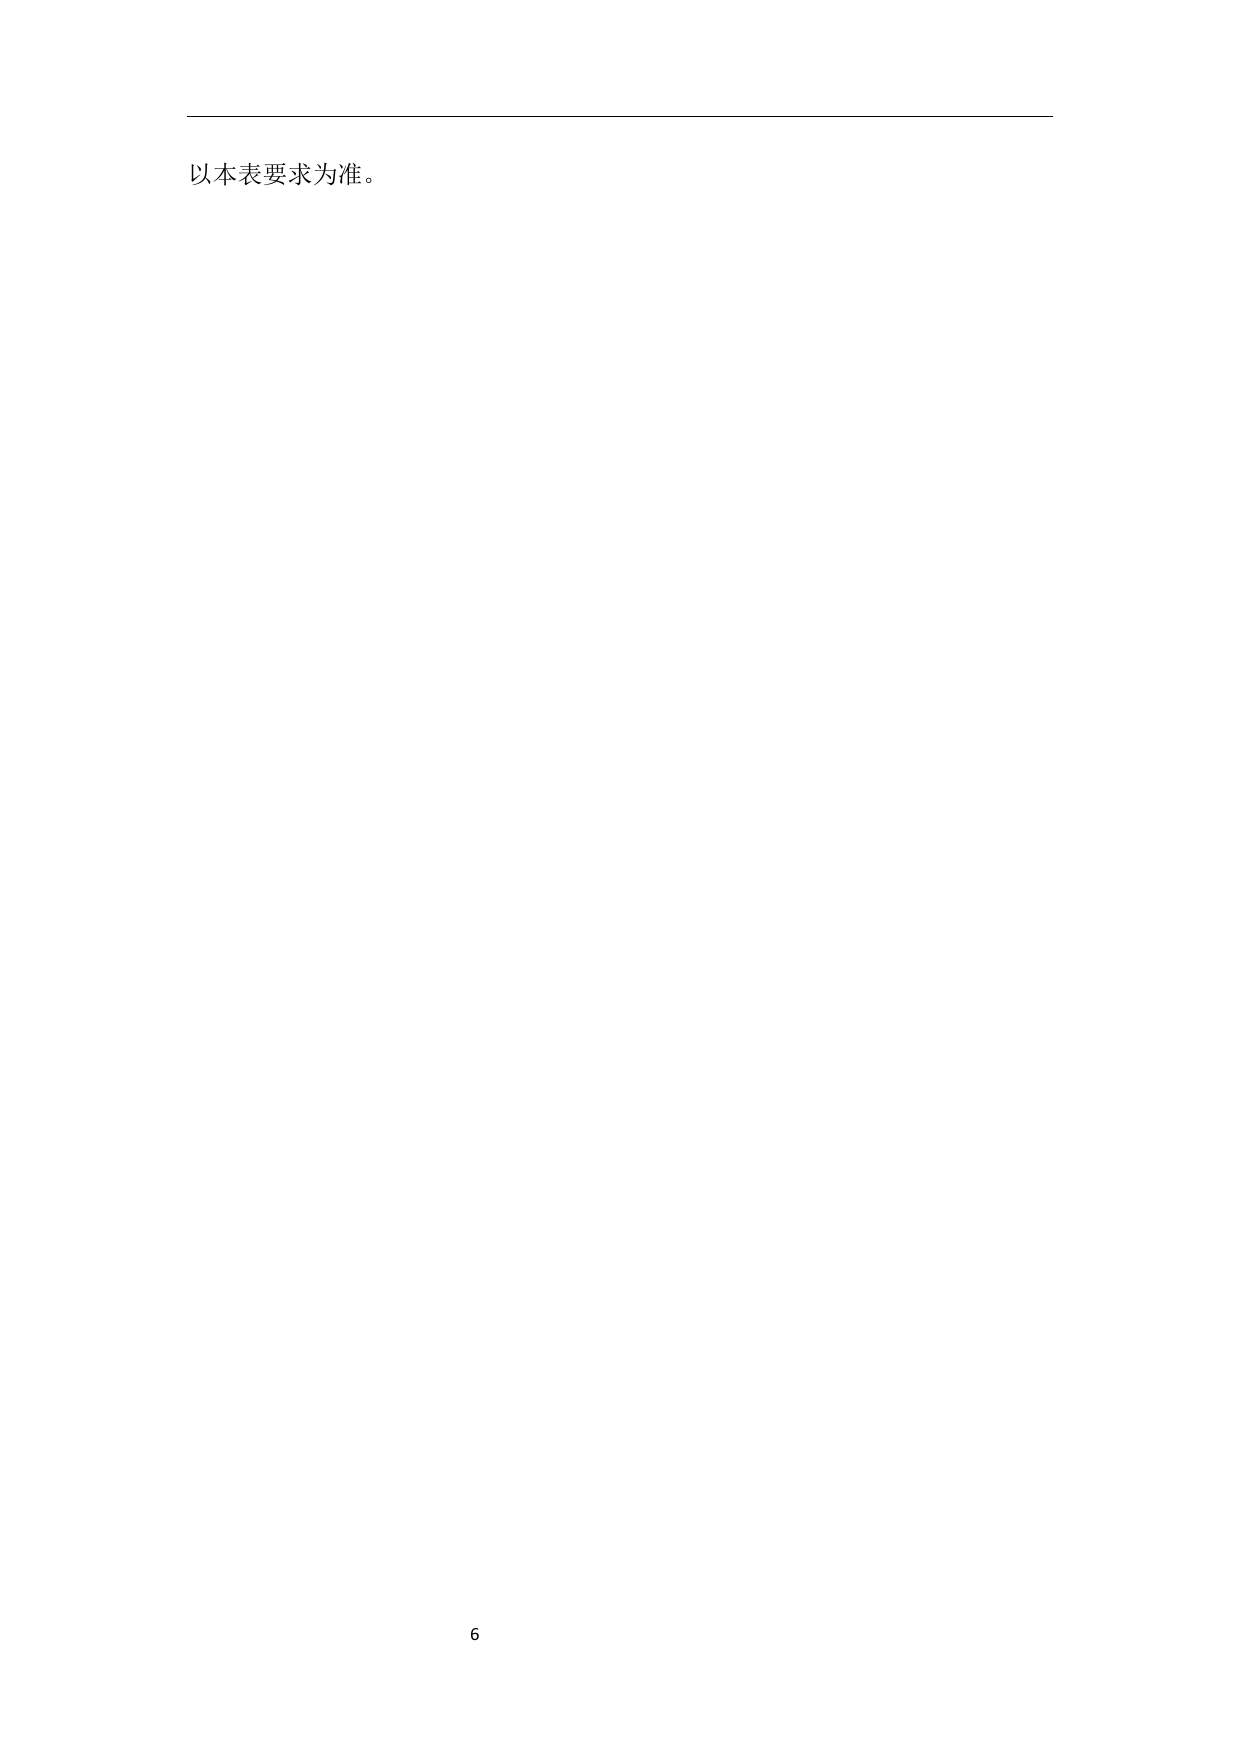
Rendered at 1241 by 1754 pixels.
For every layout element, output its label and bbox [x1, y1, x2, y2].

text [187, 150, 1053, 192]
